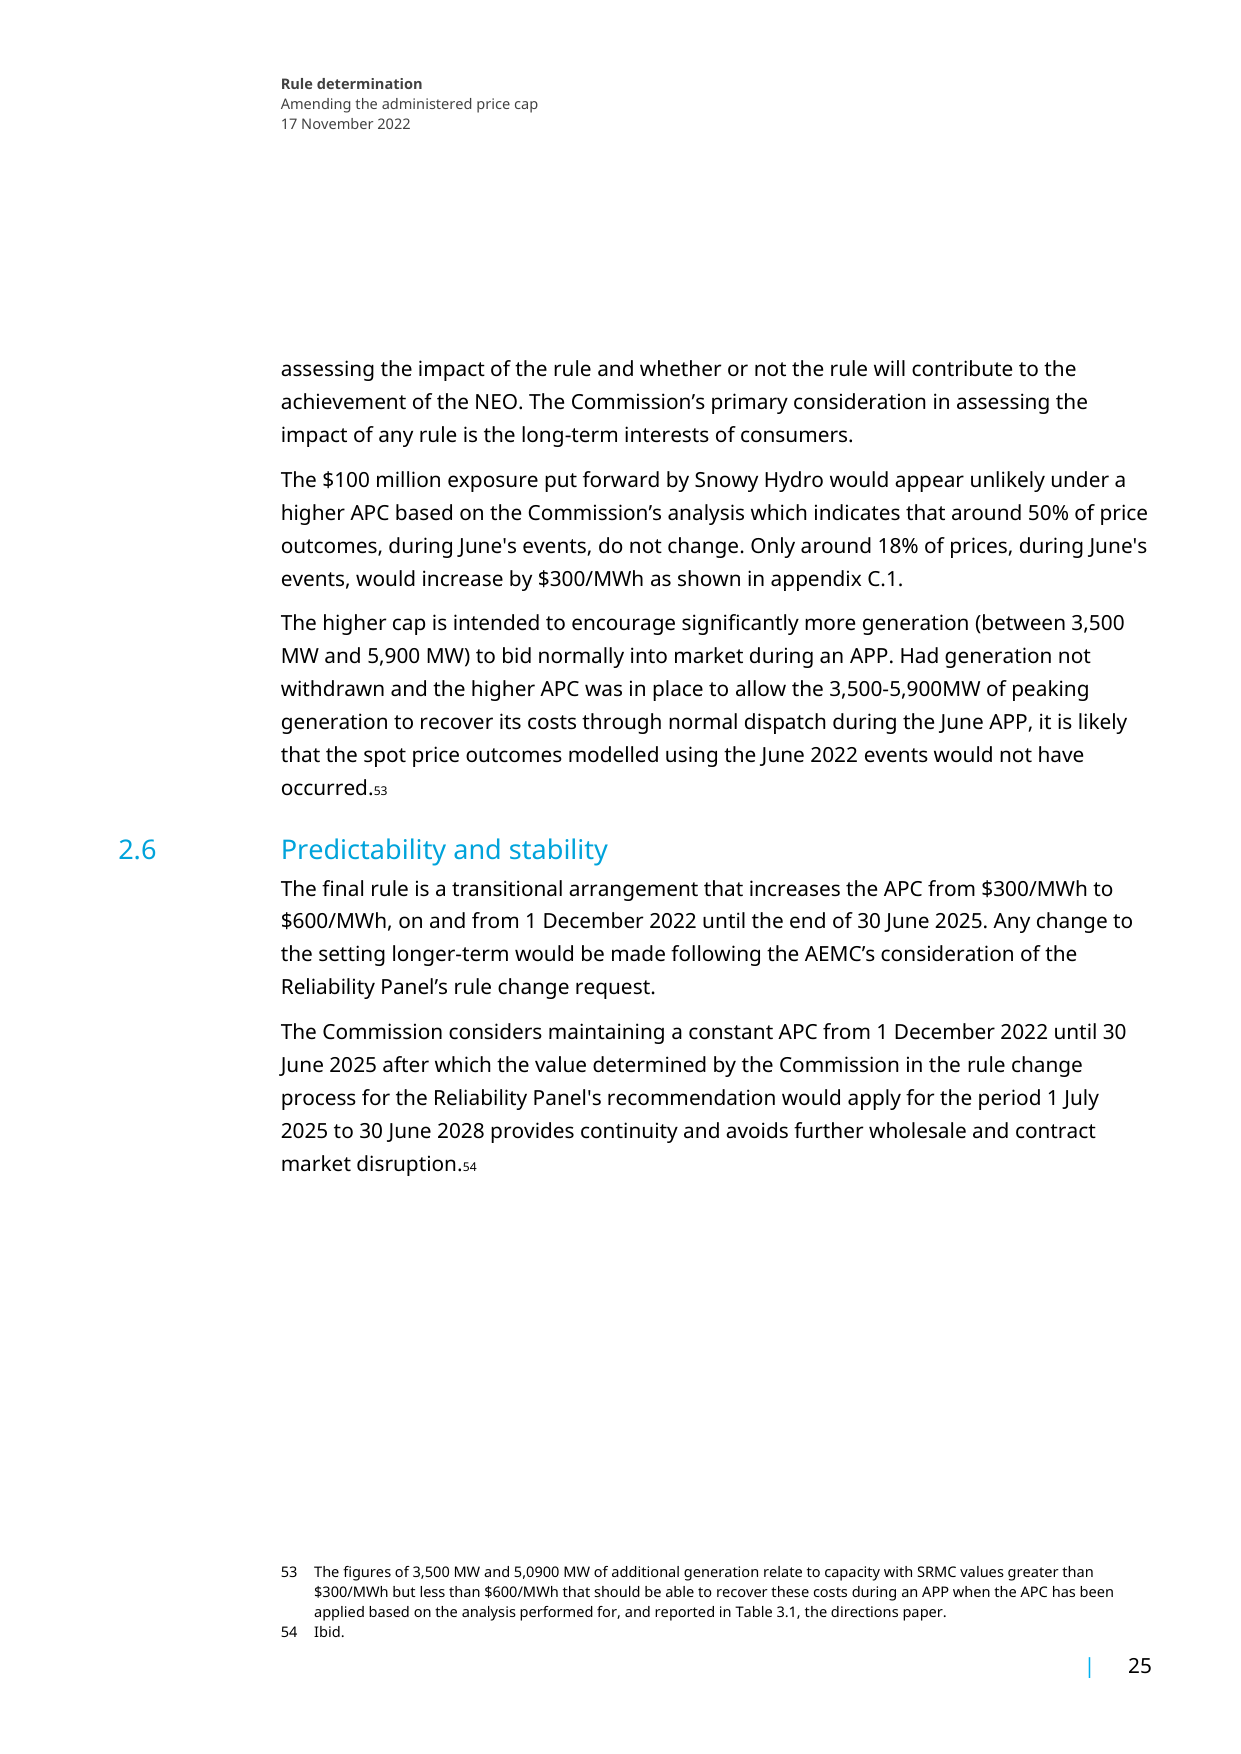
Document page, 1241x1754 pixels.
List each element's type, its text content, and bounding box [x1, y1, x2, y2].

text The higher cap is intended to encourage significantly more generation (between 3,500 MW and 5,900 MW) to bid normally into market during an APP. Had generation not withdrawn and the higher APC was in place to allow the 3,500-5,900MW of peaking generation to recover its costs through normal dispatch during the June APP, it is likely that the spot price outcomes modelled using the June 2022 events would not have occurred. [281, 608, 1152, 801]
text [281, 354, 1152, 449]
text The final rule is a transitional arrangement that increases the APC from $300/MWh to $600/MWh, on and from 1 December 2022 until the end of 30 June 2025. Any change to the setting longer-term would be made following the AEMC’s consideration of the Reliability Panel’s rule change request. [281, 874, 1152, 1001]
text The $100 million exposure put forward by Snowy Hydro would appear unlikely under a higher APC based on the Commission’s analysis which indicates that around 50% of price outcomes, during June's events, do not change. Only around 18% of prices, during June's events, would increase by $300/MWh as shown in appendix C.1. [281, 465, 1152, 592]
text The Commission considers maintaining a constant APC from 1 December 2022 until 30 June 2025 after which the value determined by the Commission in the rule change process for the Reliability Panel's recommendation would apply for the period 1 July 2025 to 30 June 2028 provides continuity and avoids further wholesale and contract market disruption. [281, 1017, 1152, 1177]
subtitle 2.6 Predictability and stability [118, 831, 1152, 868]
